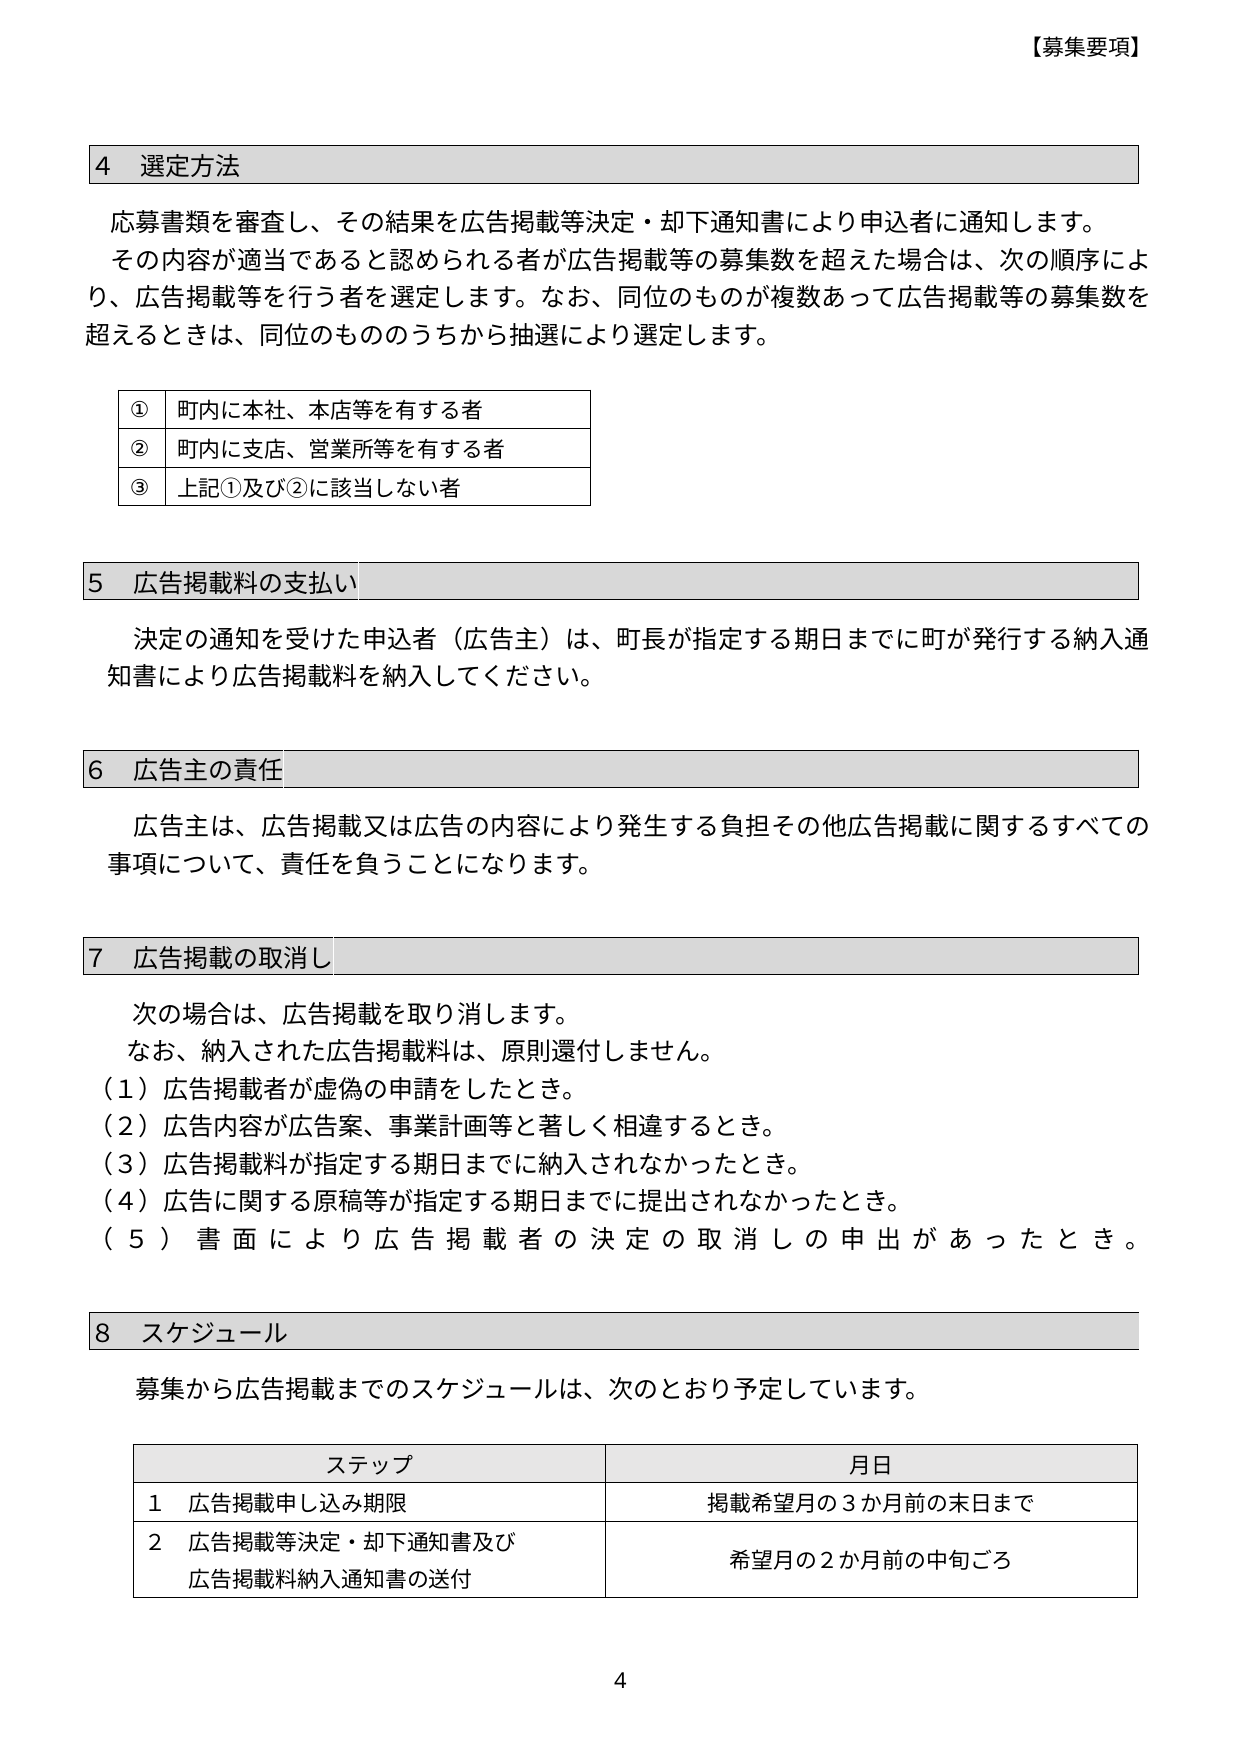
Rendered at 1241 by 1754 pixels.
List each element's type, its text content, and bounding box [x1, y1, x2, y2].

text 応募書類を審査し、その結果を広告掲載等決定・却下通知書により申込者に通知します。 [85, 202, 1152, 239]
text （１）広告掲載者が虚偽の申請をしたとき。 [89, 1069, 1152, 1106]
text ４ 選定方法 [89, 127, 1152, 202]
table_cell 掲載希望月の３か月前の末日まで [606, 1483, 1137, 1521]
text （２）広告内容が広告案、事業計画等と著しく相違するとき。 [89, 1106, 1152, 1144]
table_header ステップ [134, 1445, 605, 1482]
text ７ 広告掲載の取消し [82, 919, 1152, 994]
table_header 町内に本社、本店等を有する者 [166, 391, 590, 428]
table_cell １ 広告掲載申し込み期限 [134, 1483, 605, 1521]
text 募集から広告掲載までのスケジュールは、次のとおり予定しています。 [111, 1369, 1152, 1406]
text ８ スケジュール [89, 1294, 1152, 1369]
table_cell ③ [119, 468, 165, 505]
text （３）広告掲載料が指定する期日までに納入されなかったとき。 [89, 1144, 1152, 1181]
table_cell ② [119, 429, 165, 467]
table_cell 希望月の２か月前の中旬ごろ [606, 1522, 1137, 1597]
text 決定の通知を受けた申込者（広告主）は、町長が指定する期日までに町が発行する納入通知書により広告掲載料を納入してください。 [82, 619, 1152, 694]
table_header 月日 [606, 1445, 1137, 1482]
table_cell 上記①及び②に該当しない者 [166, 468, 590, 505]
table_cell ２ 広告掲載等決定・却下通知書及び 広告掲載料納入通知書の送付 [134, 1522, 605, 1597]
text なお、納入された広告掲載料は、原則還付しません。 [126, 1031, 1152, 1069]
table_cell 町内に支店、営業所等を有する者 [166, 429, 590, 467]
text ５ 広告掲載料の支払い [82, 544, 1152, 619]
text 広告主は、広告掲載又は広告の内容により発生する負担その他広告掲載に関するすべての事項について、責任を負うことになります。 [82, 806, 1152, 881]
text （４）広告に関する原稿等が指定する期日までに提出されなかったとき。 [89, 1181, 1152, 1219]
text （５）書面により広告掲載者の決定の取消しの申出があったとき。 [89, 1219, 1152, 1294]
text その内容が適当であると認められる者が広告掲載等の募集数を超えた場合は、次の順序により、広告掲載等を行う者を選定します。なお、同位のものが複数あって広告掲載等の募集数を超えるときは、同位のもののうちから抽選により選定します。 [85, 239, 1152, 352]
table_header ① [119, 391, 165, 428]
text 次の場合は、広告掲載を取り消します。 [82, 994, 1152, 1031]
text ６ 広告主の責任 [82, 731, 1152, 806]
